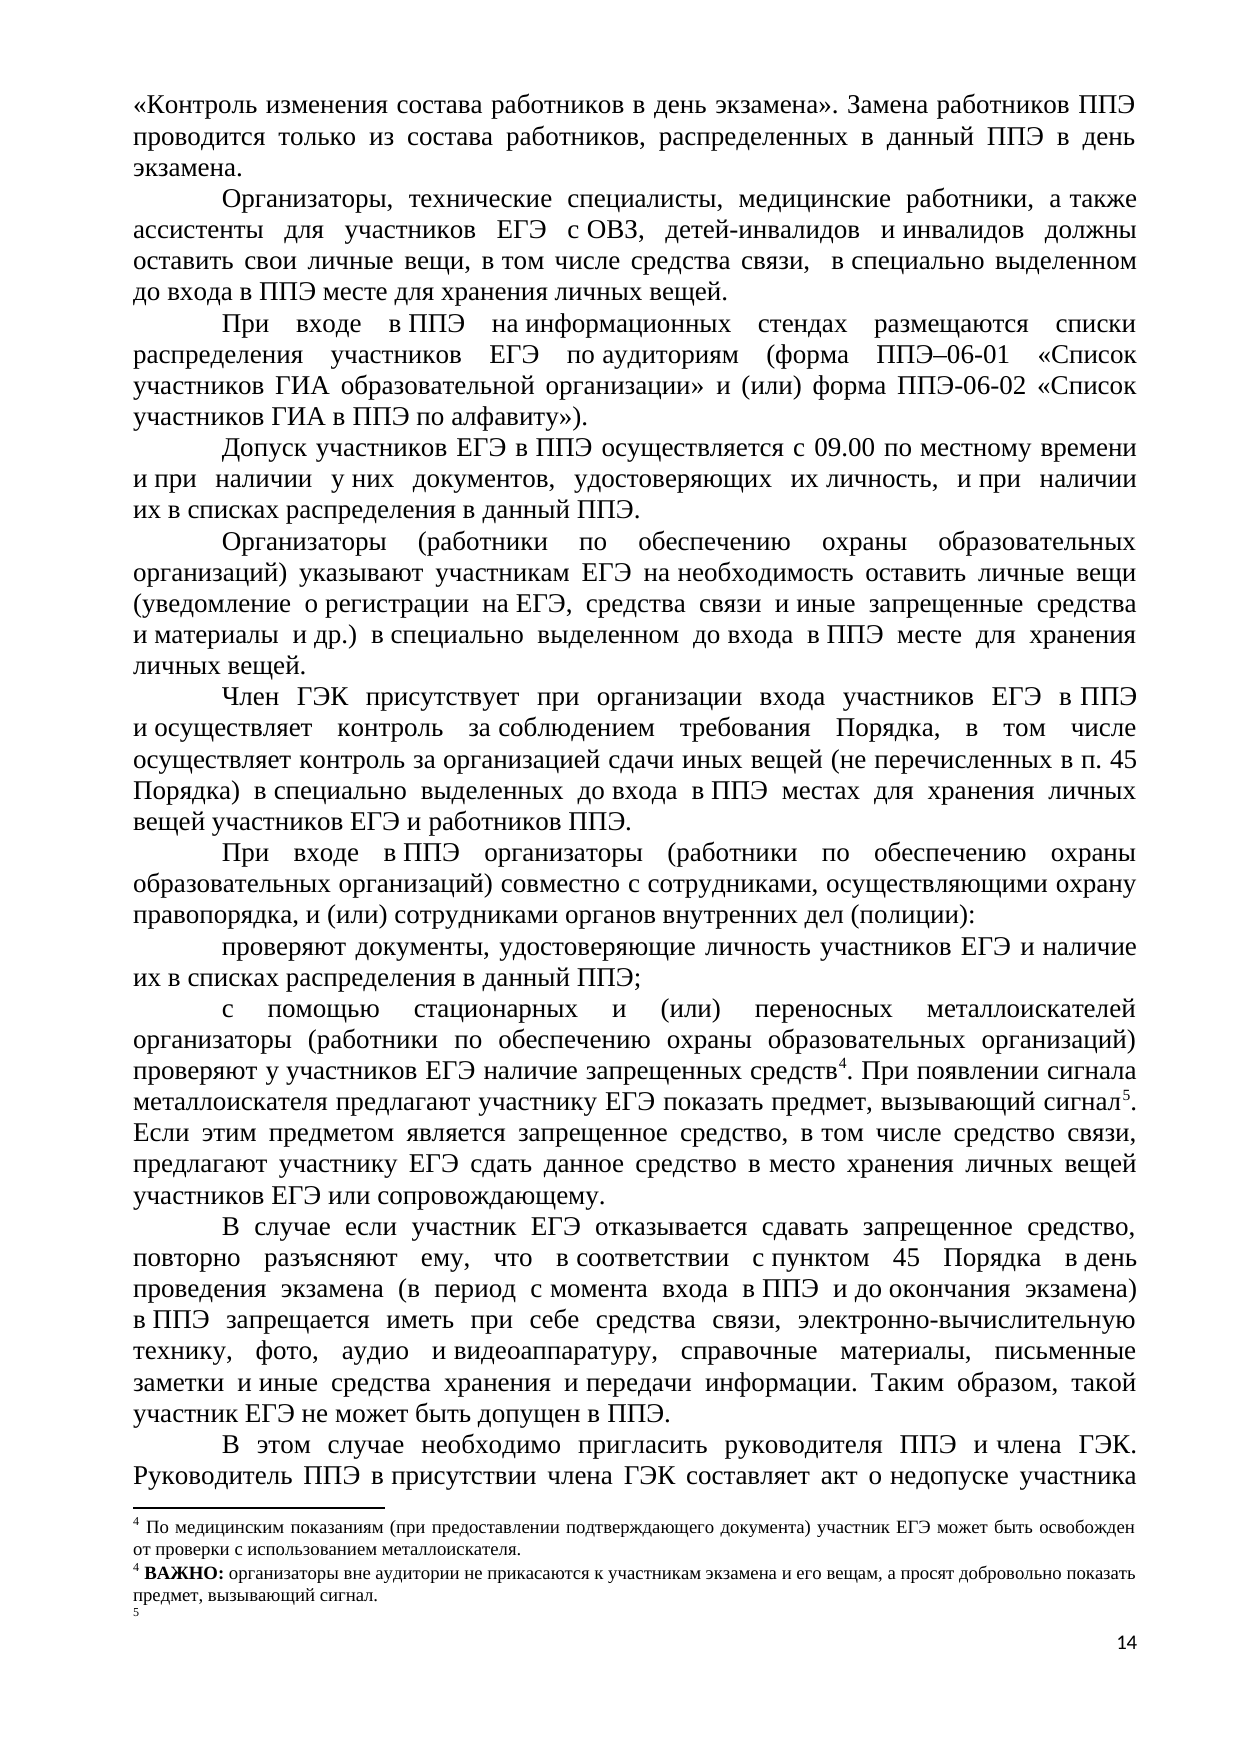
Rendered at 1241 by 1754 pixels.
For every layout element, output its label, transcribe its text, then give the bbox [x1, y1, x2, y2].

text При входе в ППЭ на информационных стендах размещаются списки распределения участников ЕГЭ по аудиториям (форма ППЭ–06-01 «Список участников ГИА образовательной организации» и (или) форма ППЭ-06-02 «Список участников ГИА в ППЭ по алфавиту»). [133, 307, 1137, 431]
text При входе в ППЭ организаторы (работники по обеспечению охраны образовательных организаций) совместно с сотрудниками, осуществляющими охрану правопорядка, и (или) сотрудниками органов внутренних дел (полиции): [133, 836, 1137, 929]
text проверяют документы, удостоверяющие личность участников ЕГЭ и наличие их в списках распределения в данный ППЭ; [133, 929, 1137, 992]
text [133, 1428, 1137, 1490]
text Член ГЭК присутствует при организации входа участников ЕГЭ в ППЭ и осуществляет контроль за соблюдением требования Порядка, в том числе осуществляет контроль за организацией сдачи иных вещей (не перечисленных в п. 45 Порядка) в специально выделенных до входа в ППЭ местах для хранения личных вещей участников ЕГЭ и работников ППЭ. [133, 680, 1137, 836]
text с помощью стационарных и (или) переносных металлоискателей организаторы (работники по обеспечению охраны образовательных организаций) проверяют у участников ЕГЭ наличие запрещенных средств. При появлении сигнала металлоискателя предлагают участнику ЕГЭ показать предмет, вызывающий сигнал. Если этим предметом является запрещенное средство, в том числе средство связи, предлагают участнику ЕГЭ сдать данное средство в место хранения личных вещей участников ЕГЭ или сопровождающему. [133, 992, 1137, 1210]
text Организаторы, технические специалисты, медицинские работники, а также ассистенты для участников ЕГЭ с ОВЗ, детей-инвалидов и инвалидов должны оставить свои личные вещи, в том числе средства связи, в специально выделенном до входа в ППЭ месте для хранения личных вещей. [133, 182, 1137, 307]
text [133, 89, 1137, 182]
text Организаторы (работники по обеспечению охраны образовательных организаций) указывают участникам ЕГЭ на необходимость оставить личные вещи (уведомление о регистрации на ЕГЭ, средства связи и иные запрещенные средства и материалы и др.) в специально выделенном до входа в ППЭ месте для хранения личных вещей. [133, 525, 1137, 680]
text В случае если участник ЕГЭ отказывается сдавать запрещенное средство, повторно разъясняют ему, что в соответствии с пунктом 45 Порядка в день проведения экзамена (в период с момента входа в ППЭ и до окончания экзамена) в ППЭ запрещается иметь при себе средства связи, электронно-вычислительную технику, фото, аудио и видеоаппаратуру, справочные материалы, письменные заметки и иные средства хранения и передачи информации. Таким образом, такой участник ЕГЭ не может быть допущен в ППЭ. [133, 1210, 1137, 1428]
text Допуск участников ЕГЭ в ППЭ осуществляется с 09.00 по местному времени и при наличии у них документов, удостоверяющих их личность, и при наличии их в списках распределения в данный ППЭ. [133, 431, 1137, 525]
